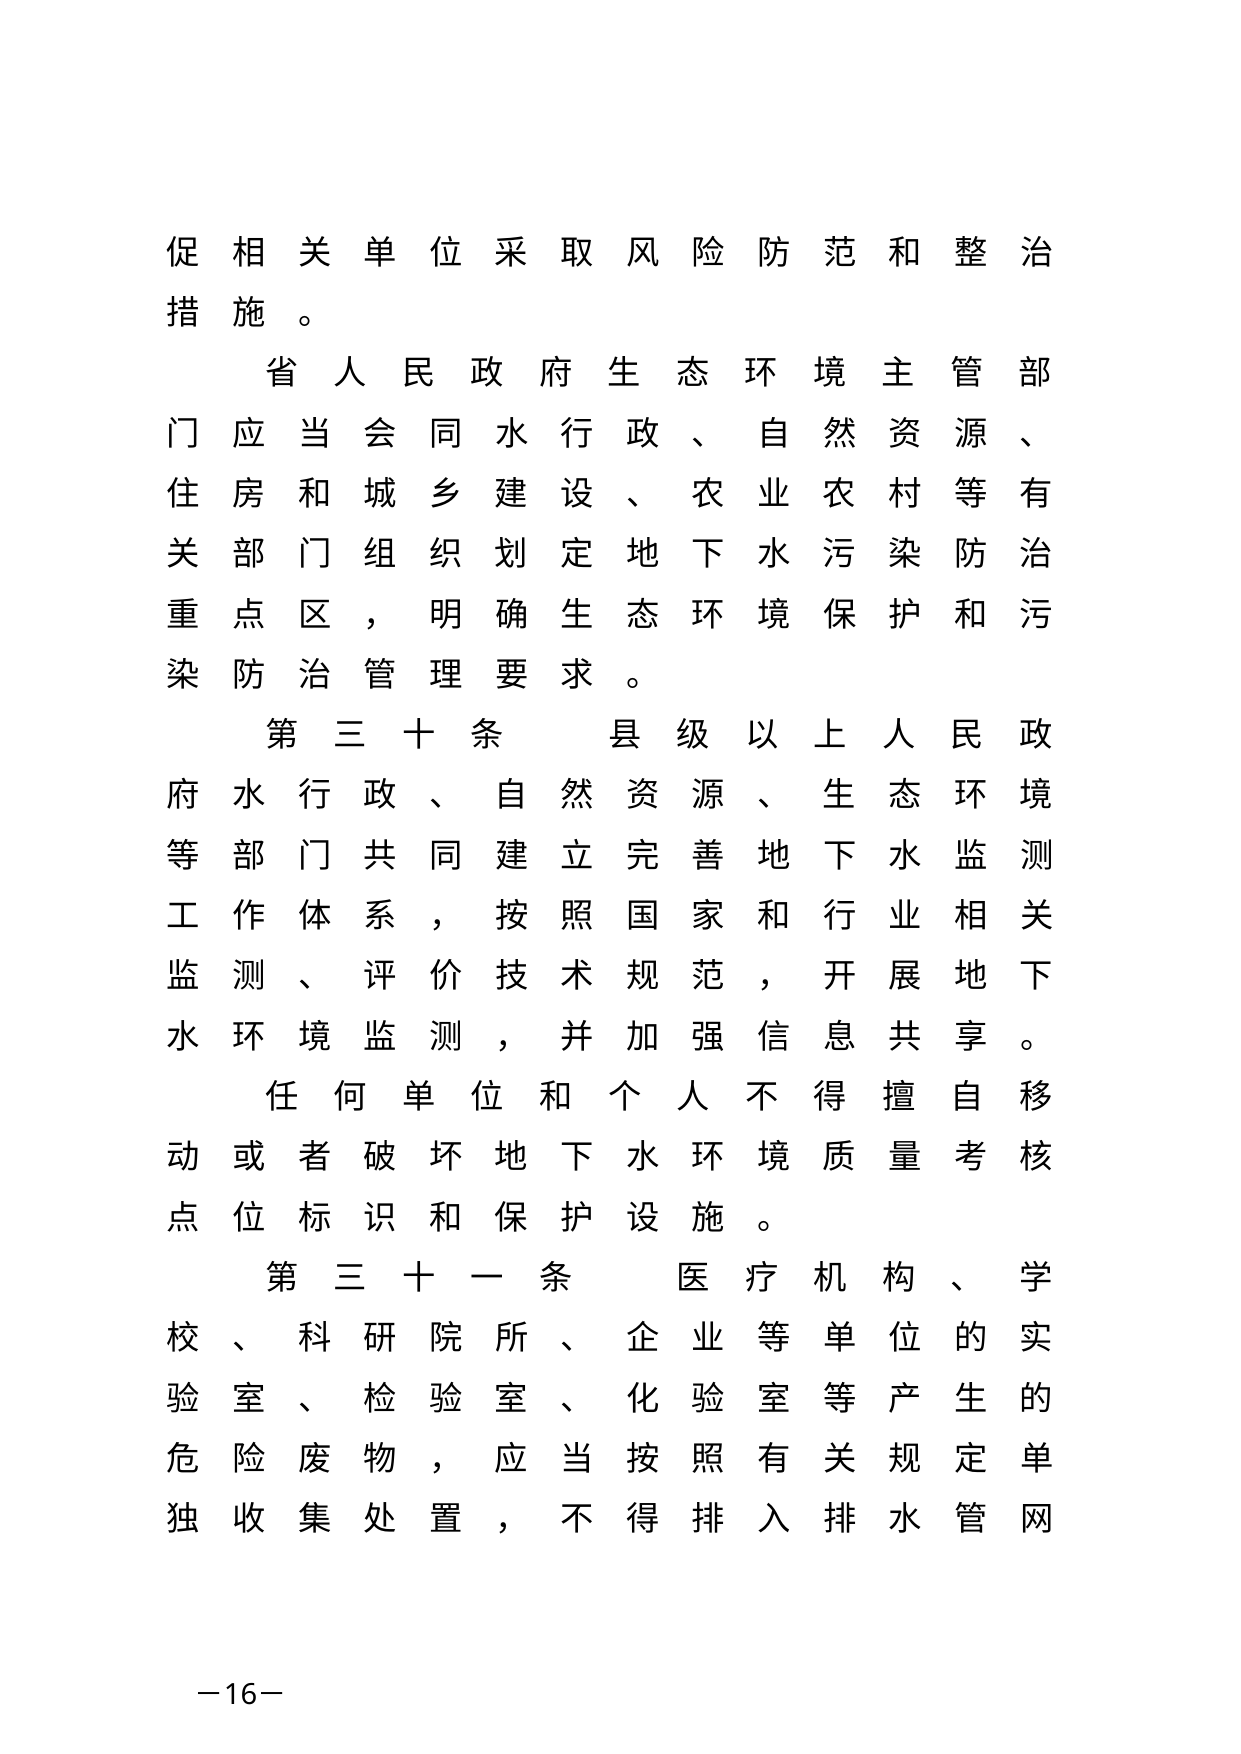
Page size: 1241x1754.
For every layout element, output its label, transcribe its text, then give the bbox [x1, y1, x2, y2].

text 省人民政府生态环境主管部门应当会同水行政、自然资源、住房和城乡建设、农业农村等有关部门组织划定地下水污染防治重点区，明确生态环境保护和污染防治管理要求。 [167, 340, 1085, 702]
text 第三十条 县级以上人民政府水行政、自然资源、生态环境等部门共同建立完善地下水监测工作体系，按照国家和行业相关监测、评价技术规范，开展地下水环境监测，并加强信息共享。 [167, 702, 1085, 1064]
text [167, 219, 1085, 340]
text 任何单位和个人不得擅自移动或者破坏地下水环境质量考核点位标识和保护设施。 [167, 1064, 1085, 1245]
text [167, 1245, 1085, 1546]
